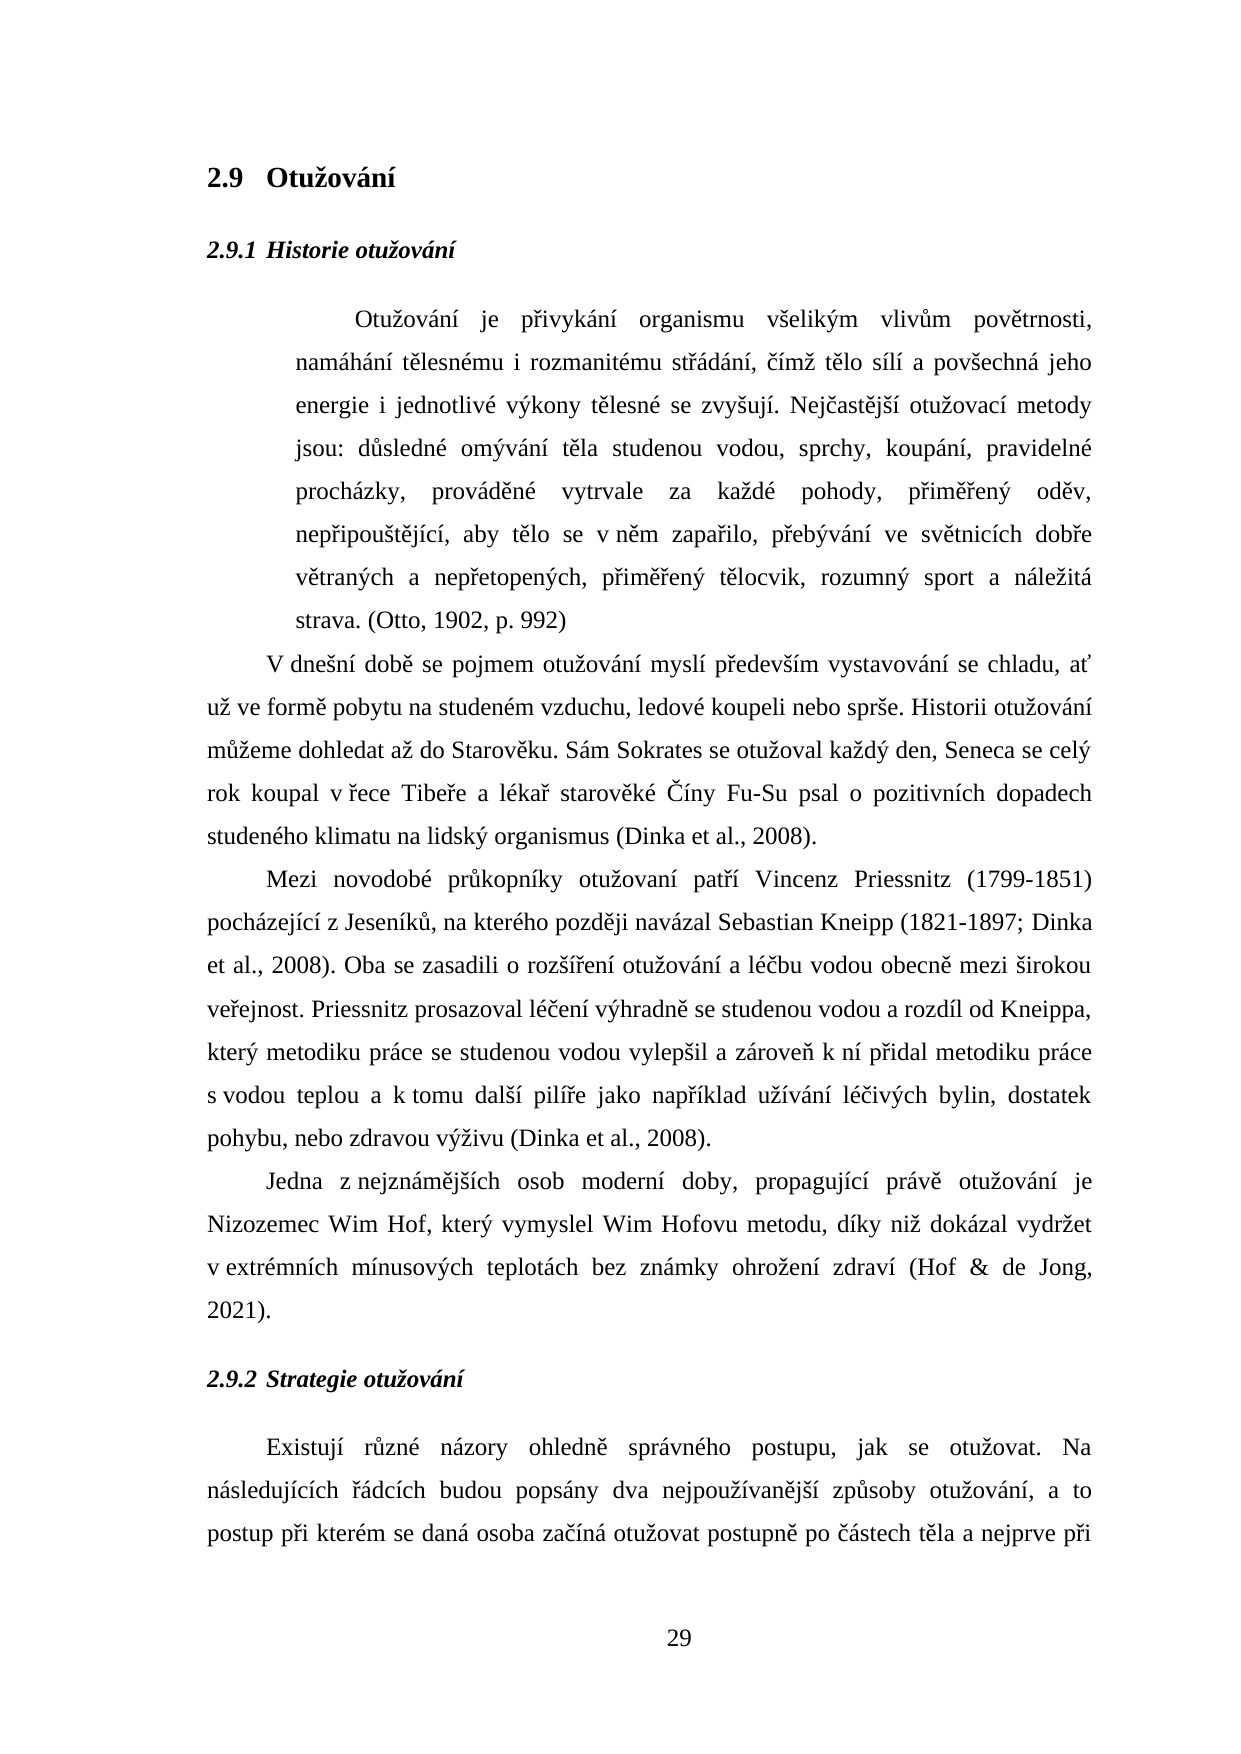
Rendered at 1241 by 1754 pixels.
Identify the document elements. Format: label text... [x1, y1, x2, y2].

text Jedna z nejznámějších osob moderní doby, propagující právě otužování je Nizozemec Wim Hof, který vymyslel Wim Hofovu metodu, díky niž dokázal vydržet v extrémních mínusových teplotách bez známky ohrožení zdraví . [207, 1166, 1092, 1324]
subtitle Strategie otužování [207, 1364, 1092, 1392]
subtitle Historie otužování [207, 236, 1092, 264]
text Otužování je přivykání organismu všelikým vlivům povětrnosti, namáhání tělesnému i rozmanitému střádání, čímž tělo sílí a povšechná jeho energie i jednotlivé výkony tělesné se zvyšují. Nejčastější otužovací metody jsou: důsledné omývání těla studenou vodou, sprchy, koupání, pravidelné procházky, prováděné vytrvale za každé pohody, přiměřený oděv, nepřipouštějící, aby tělo se v něm zapařilo, přebývání ve světnicích dobře větraných a nepřetopených, přiměřený tělocvik, rozumný sport a náležitá strava. [295, 304, 1092, 634]
subtitle Otužování [207, 160, 1092, 194]
text Mezi novodobé průkopníky otužovaní patří Vincenz Priessnitz (1799-1851) pocházející z Jeseníků, na kterého později navázal Sebastian Kneipp (1821-1897; . Oba se zasadili o rozšíření otužování a léčbu vodou obecně mezi širokou veřejnost. Priessnitz prosazoval léčení výhradně se studenou vodou a rozdíl od Kneippa, který metodiku práce se studenou vodou vylepšil a zároveň k ní přidal metodiku práce s vodou teplou a k tomu další pilíře jako například užívání léčivých bylin, dostatek pohybu, nebo zdravou výživu . [207, 864, 1092, 1152]
text V dnešní době se pojmem otužování myslí především vystavování se chladu, ať už ve formě pobytu na studeném vzduchu, ledové koupeli nebo sprše. Historii otužování můžeme dohledat až do Starověku. Sám Sokrates se otužoval každý den, Seneca se celý rok koupal v řece Tibeře a lékař starověké Číny Fu-Su psal o pozitivních dopadech studeného klimatu na lidský organismus . [207, 649, 1092, 850]
